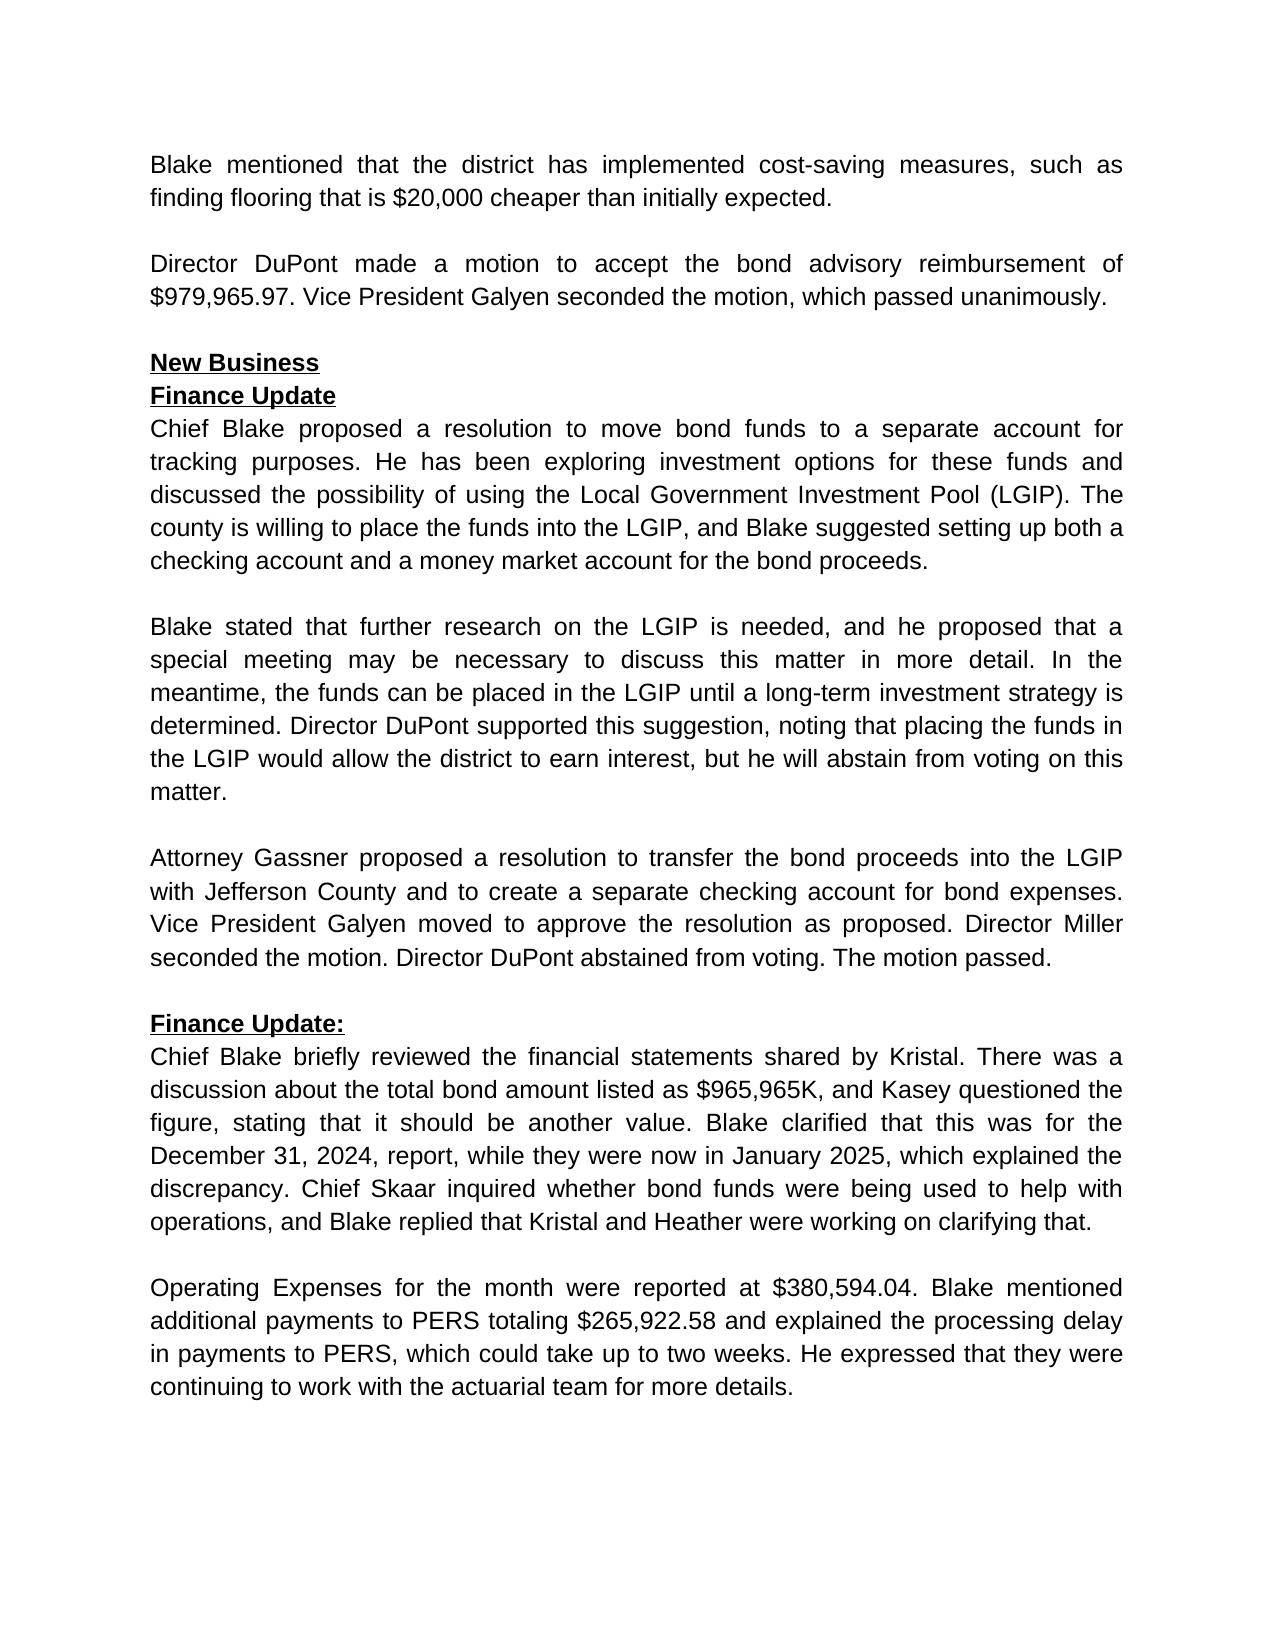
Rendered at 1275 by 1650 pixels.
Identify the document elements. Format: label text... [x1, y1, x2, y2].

text Operating Expenses for the month were reported at $380,594.04. Blake mentioned additional payments to PERS totaling $265,922.58 and explained the processing delay in payments to PERS, which could take up to two weeks. He expressed that they were continuing to work with the actuarial team for more details. [150, 1273, 1125, 1401]
text Director DuPont made a motion to accept the bond advisory reimbursement of $979,965.97. Vice President Galyen seconded the motion, which passed unanimously. [150, 249, 1125, 311]
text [150, 150, 1125, 212]
text Attorney Gassner proposed a resolution to transfer the bond proceeds into the LGIP with Jefferson County and to create a separate checking account for bond expenses. Vice President Galyen moved to approve the resolution as proposed. Director Miller seconded the motion. Director DuPont abstained from voting. The motion passed. [150, 843, 1125, 971]
text Chief Blake briefly reviewed the financial statements shared by Kristal. There was a discussion about the total bond amount listed as $965,965K, and Kasey questioned the figure, stating that it should be another value. Blake clarified that this was for the December 31, 2024, report, while they were now in January 2025, which explained the discrepancy. Chief Skaar inquired whether bond funds were being used to help with operations, and Blake replied that Kristal and Heather were working on clarifying that. [150, 1042, 1125, 1235]
text Blake stated that further research on the LGIP is needed, and he proposed that a special meeting may be necessary to discuss this matter in more detail. In the meantime, the funds can be placed in the LGIP until a long-term investment strategy is determined. Director DuPont supported this suggestion, noting that placing the funds in the LGIP would allow the district to earn interest, but he will abstain from voting on this matter. [150, 612, 1125, 806]
text New Business [150, 348, 1125, 377]
text Chief Blake proposed a resolution to move bond funds to a separate account for tracking purposes. He has been exploring investment options for these funds and discussed the possibility of using the Local Government Investment Pool (LGIP). The county is willing to place the funds into the LGIP, and Blake suggested setting up both a checking account and a money market account for the bond proceeds. [150, 414, 1125, 575]
text Finance Update [150, 381, 1125, 410]
text Finance Update: [150, 1008, 1125, 1037]
